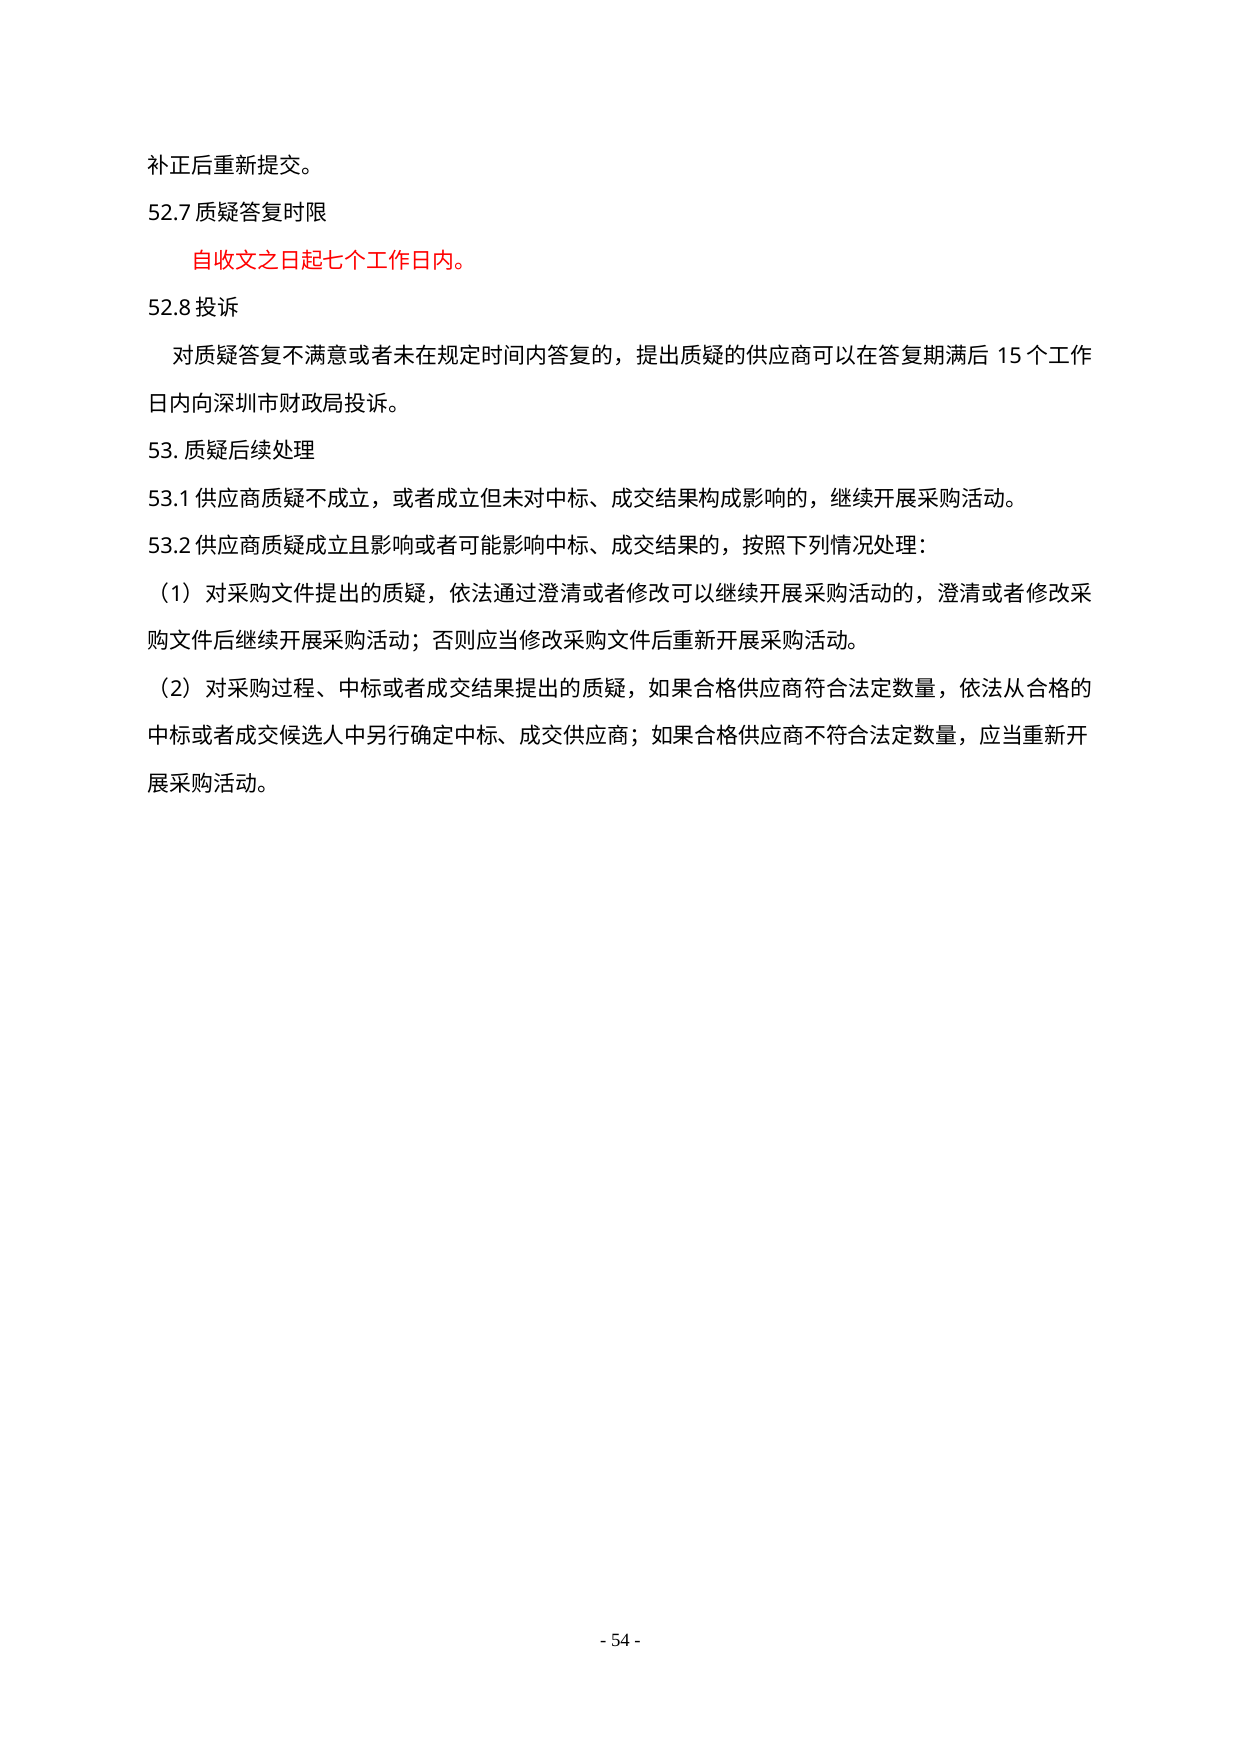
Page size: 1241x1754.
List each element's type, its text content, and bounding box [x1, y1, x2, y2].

text 对质疑答复不满意或者未在规定时间内答复的，提出质疑的供应商可以在答复期满后15个工作日内向深圳市财政局投诉。 [148, 338, 1092, 417]
text （1）对采购文件提出的质疑，依法通过澄清或者修改可以继续开展采购活动的，澄清或者修改采购文件后继续开展采购活动；否则应当修改采购文件后重新开展采购活动。 [148, 576, 1092, 655]
text 53.2供应商质疑成立且影响或者可能影响中标、成交结果的，按照下列情况处理： [148, 528, 1092, 560]
text 52.7质疑答复时限 [148, 195, 1092, 227]
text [148, 148, 1092, 179]
text 52.8投诉 [148, 290, 1092, 322]
text 53.1供应商质疑不成立，或者成立但未对中标、成交结果构成影响的，继续开展采购活动。 [148, 481, 1092, 512]
text （2）对采购过程、中标或者成交结果提出的质疑，如果合格供应商符合法定数量，依法从合格的中标或者成交候选人中另行确定中标、成交供应商；如果合格供应商不符合法定数量，应当重新开展采购活动。 [148, 671, 1092, 798]
text 自收文之日起七个工作日内。 [148, 243, 1092, 274]
text 53. 质疑后续处理 [148, 433, 1092, 465]
